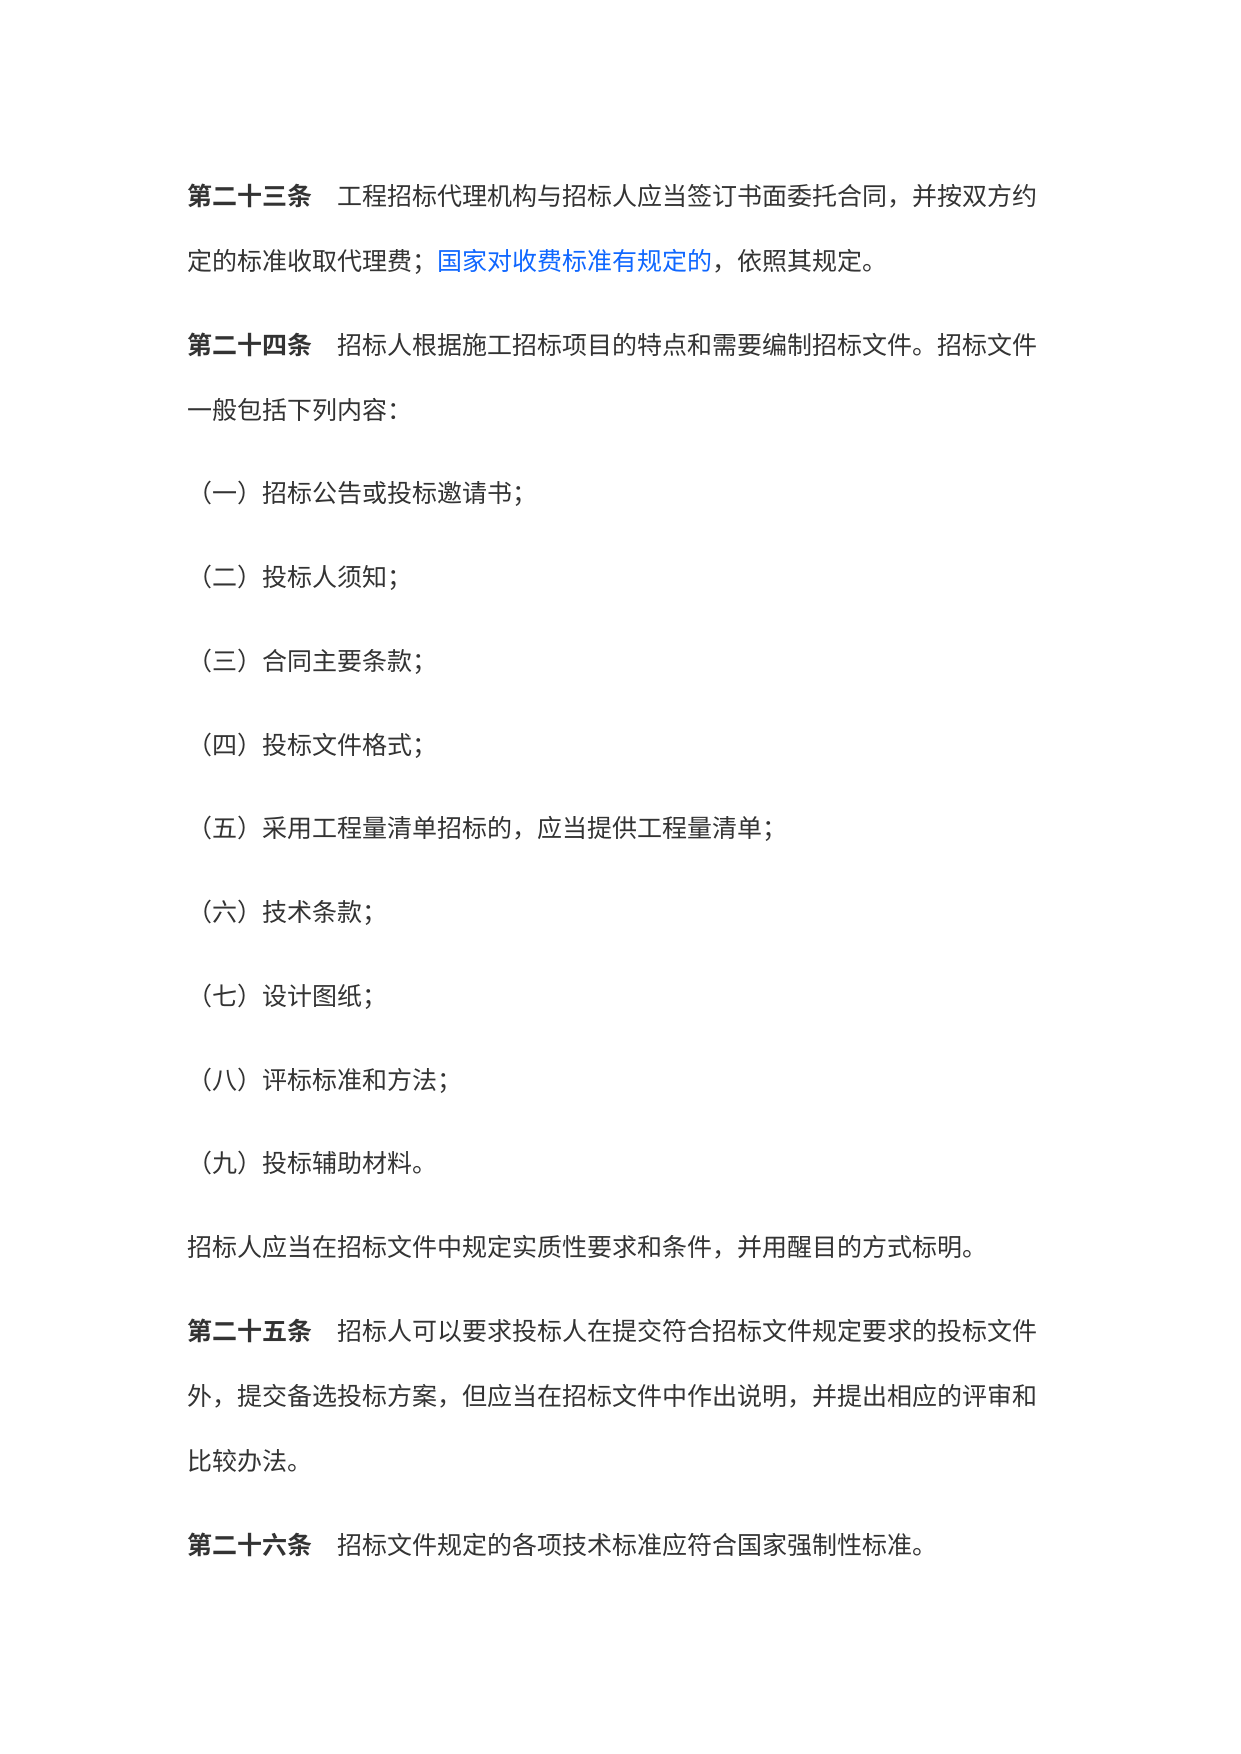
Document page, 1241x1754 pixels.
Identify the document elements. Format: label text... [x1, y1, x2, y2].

text （三）合同主要条款； [187, 627, 1053, 692]
text （六）技术条款； [187, 878, 1053, 943]
text （二）投标人须知； [187, 543, 1053, 608]
text （八）评标标准和方法； [187, 1046, 1053, 1111]
text 第二十六条 招标文件规定的各项技术标准应符合国家强制性标准。 [187, 1511, 1053, 1576]
text （七）设计图纸； [187, 962, 1053, 1027]
text （九）投标辅助材料。 [187, 1129, 1053, 1194]
text 第二十三条 工程招标代理机构与招标人应当签订书面委托合同，并按双方约定的标准收取代理费；国家对收费标准有规定的，依照其规定。 [187, 162, 1053, 292]
text （一）招标公告或投标邀请书； [187, 459, 1053, 524]
text 第二十四条 招标人根据施工招标项目的特点和需要编制招标文件。招标文件一般包括下列内容： [187, 311, 1053, 441]
text 招标人应当在招标文件中规定实质性要求和条件，并用醒目的方式标明。 [187, 1213, 1053, 1278]
text （五）采用工程量清单招标的，应当提供工程量清单； [187, 794, 1053, 859]
text 第二十五条 招标人可以要求投标人在提交符合招标文件规定要求的投标文件外，提交备选投标方案，但应当在招标文件中作出说明，并提出相应的评审和比较办法。 [187, 1297, 1053, 1492]
text （四）投标文件格式； [187, 711, 1053, 776]
